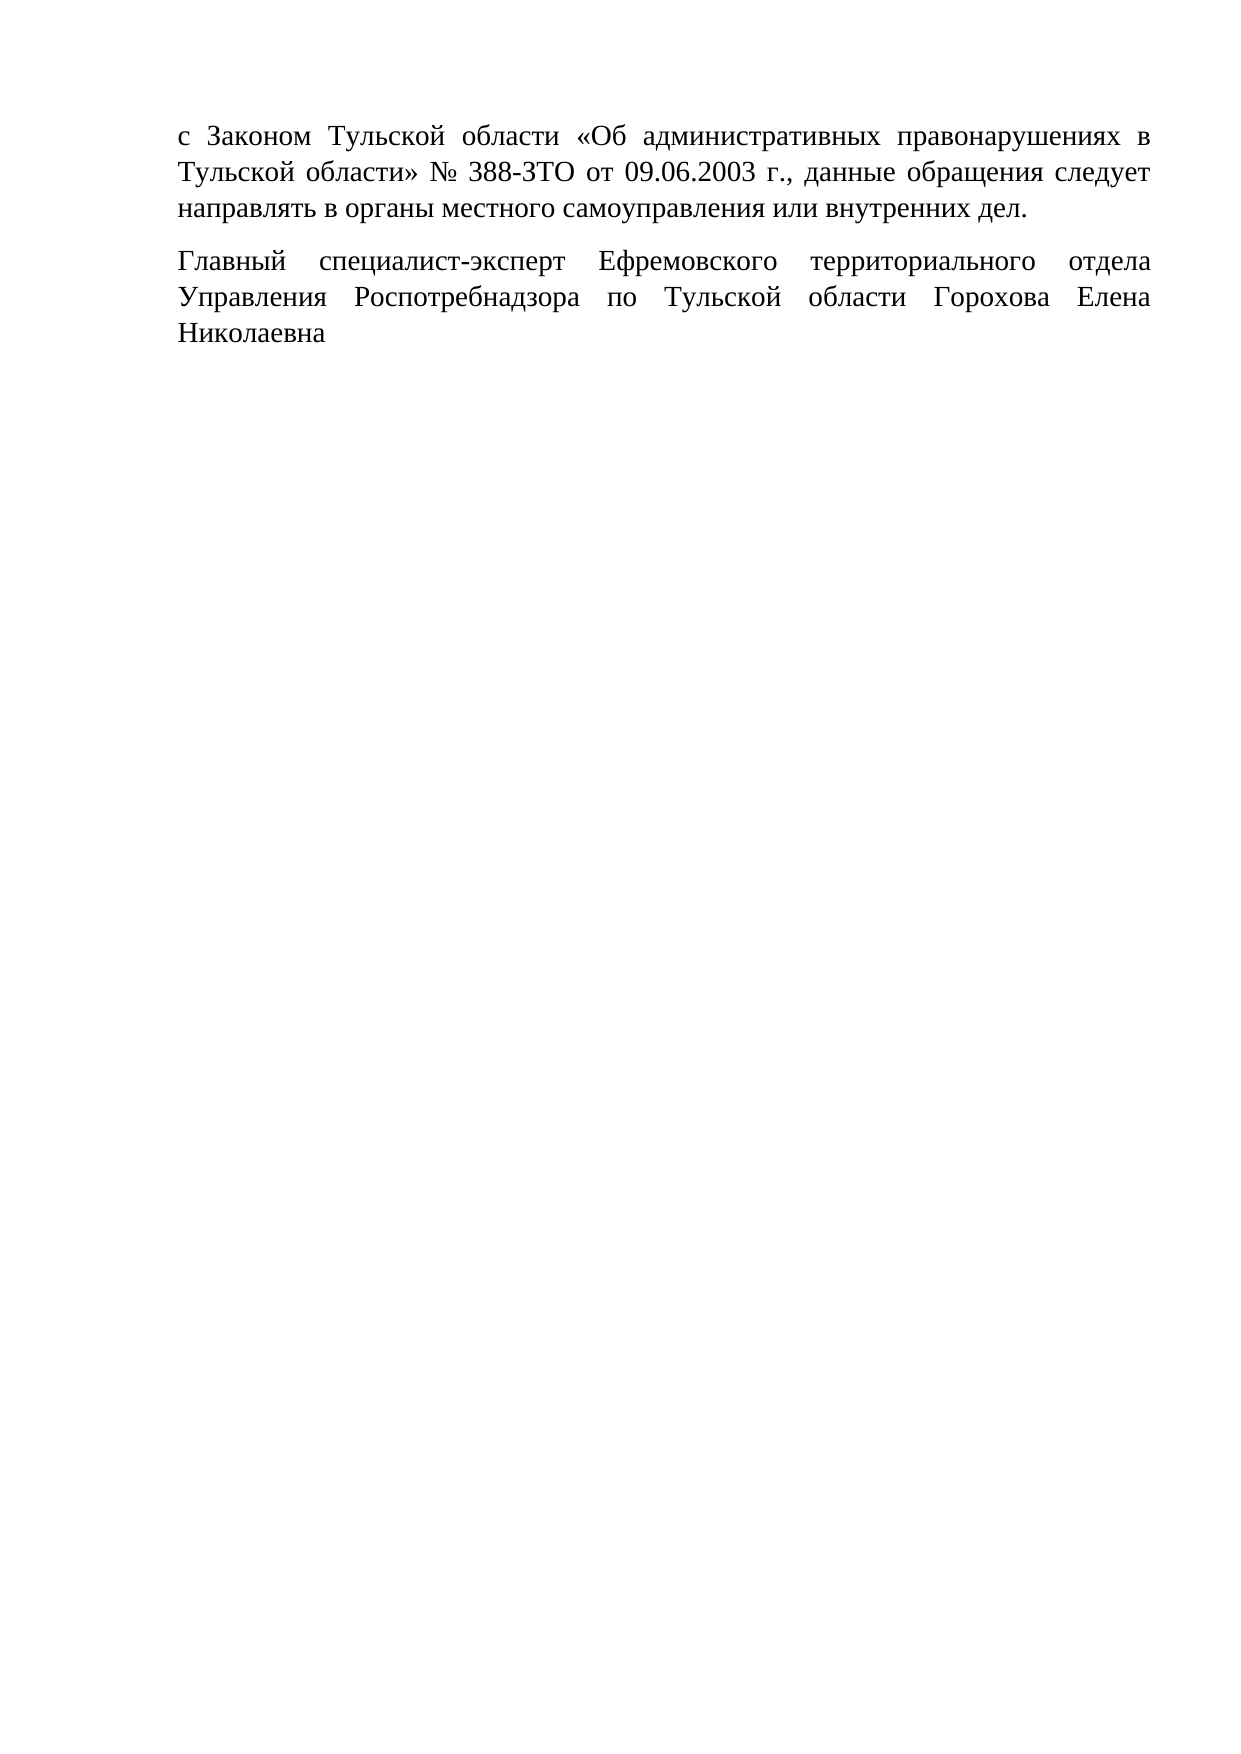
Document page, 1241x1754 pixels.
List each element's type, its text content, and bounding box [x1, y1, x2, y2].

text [177, 118, 1152, 224]
text Главный специалист-эксперт Ефремовского территориального отдела Управления Роспотребнадзора по Тульской области Горохова Елена Николаевна [177, 243, 1152, 349]
